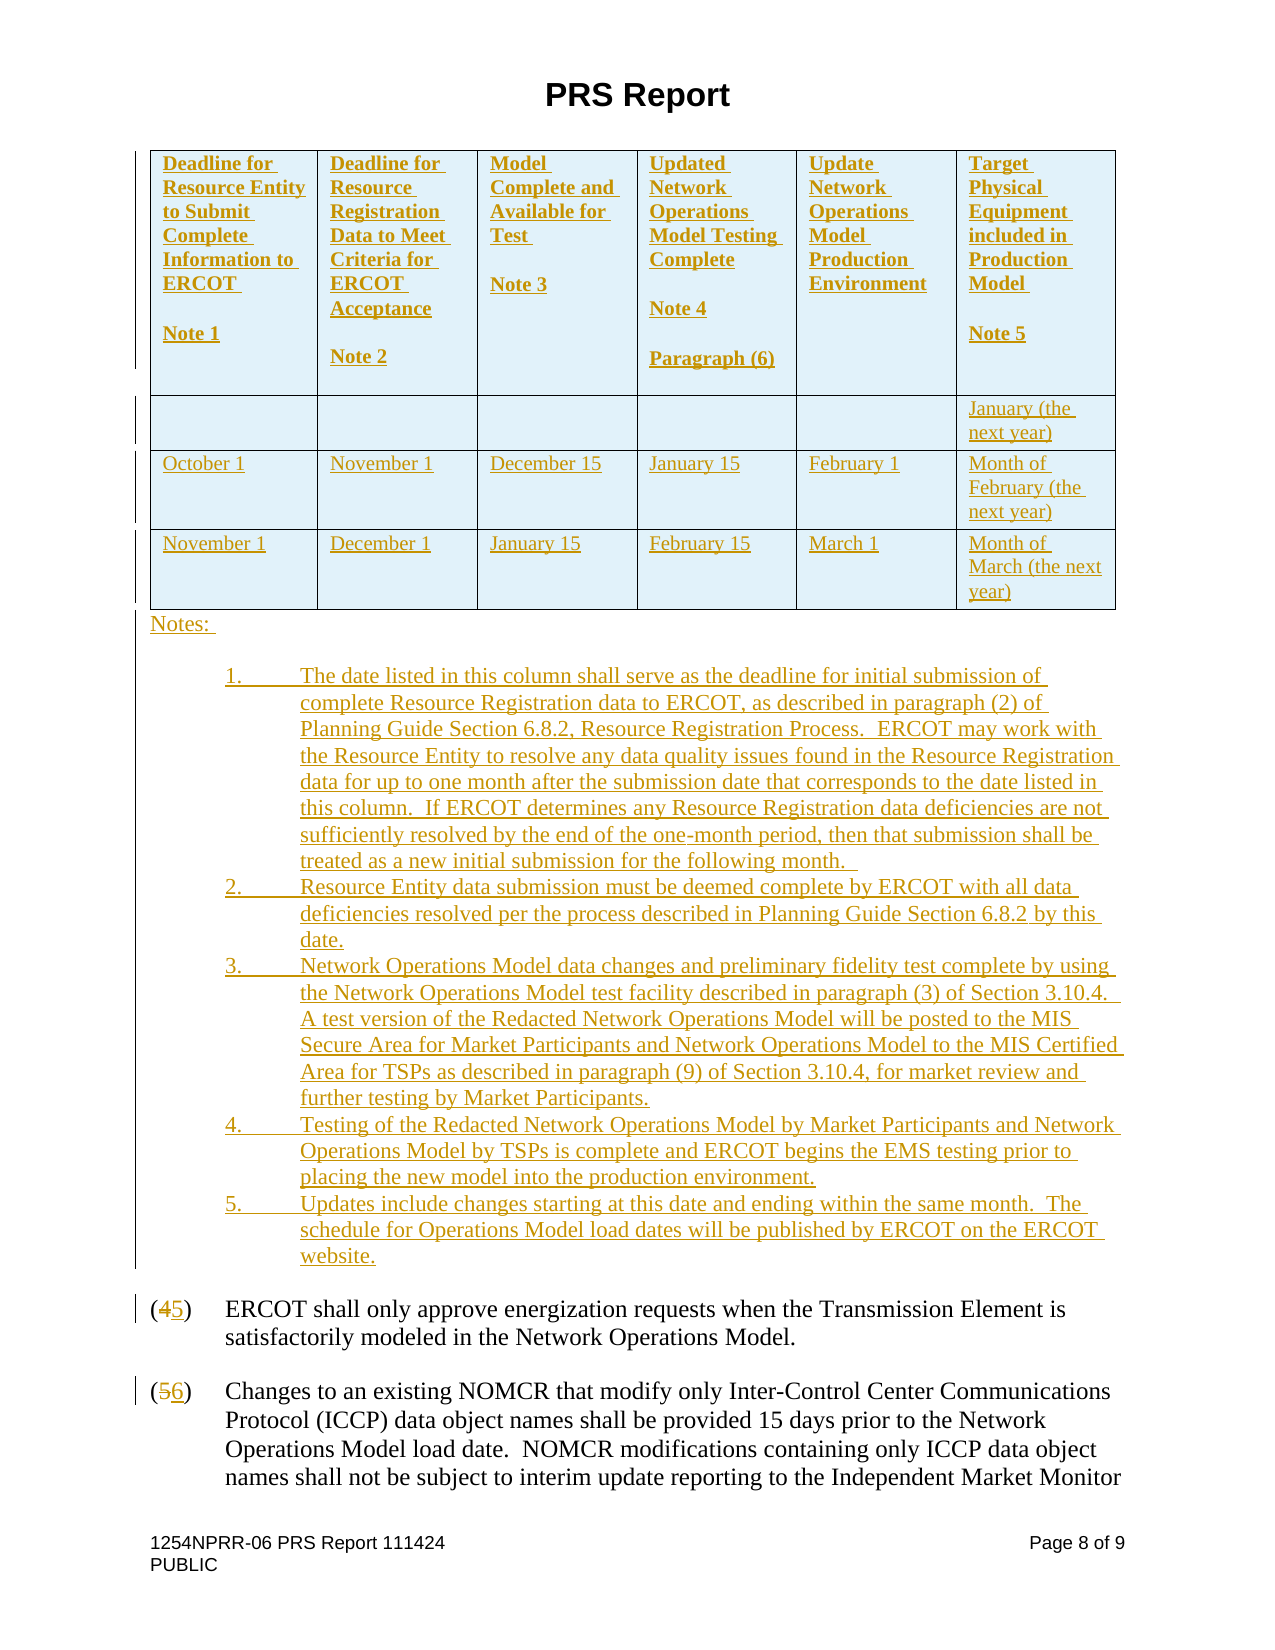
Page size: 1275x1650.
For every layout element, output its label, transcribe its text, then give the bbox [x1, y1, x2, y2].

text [150, 1376, 1125, 1491]
text () ERCOT shall only approve energization requests when the Transmission Element is satisfactorily modeled in the Network Operations Model. [150, 1294, 1125, 1351]
